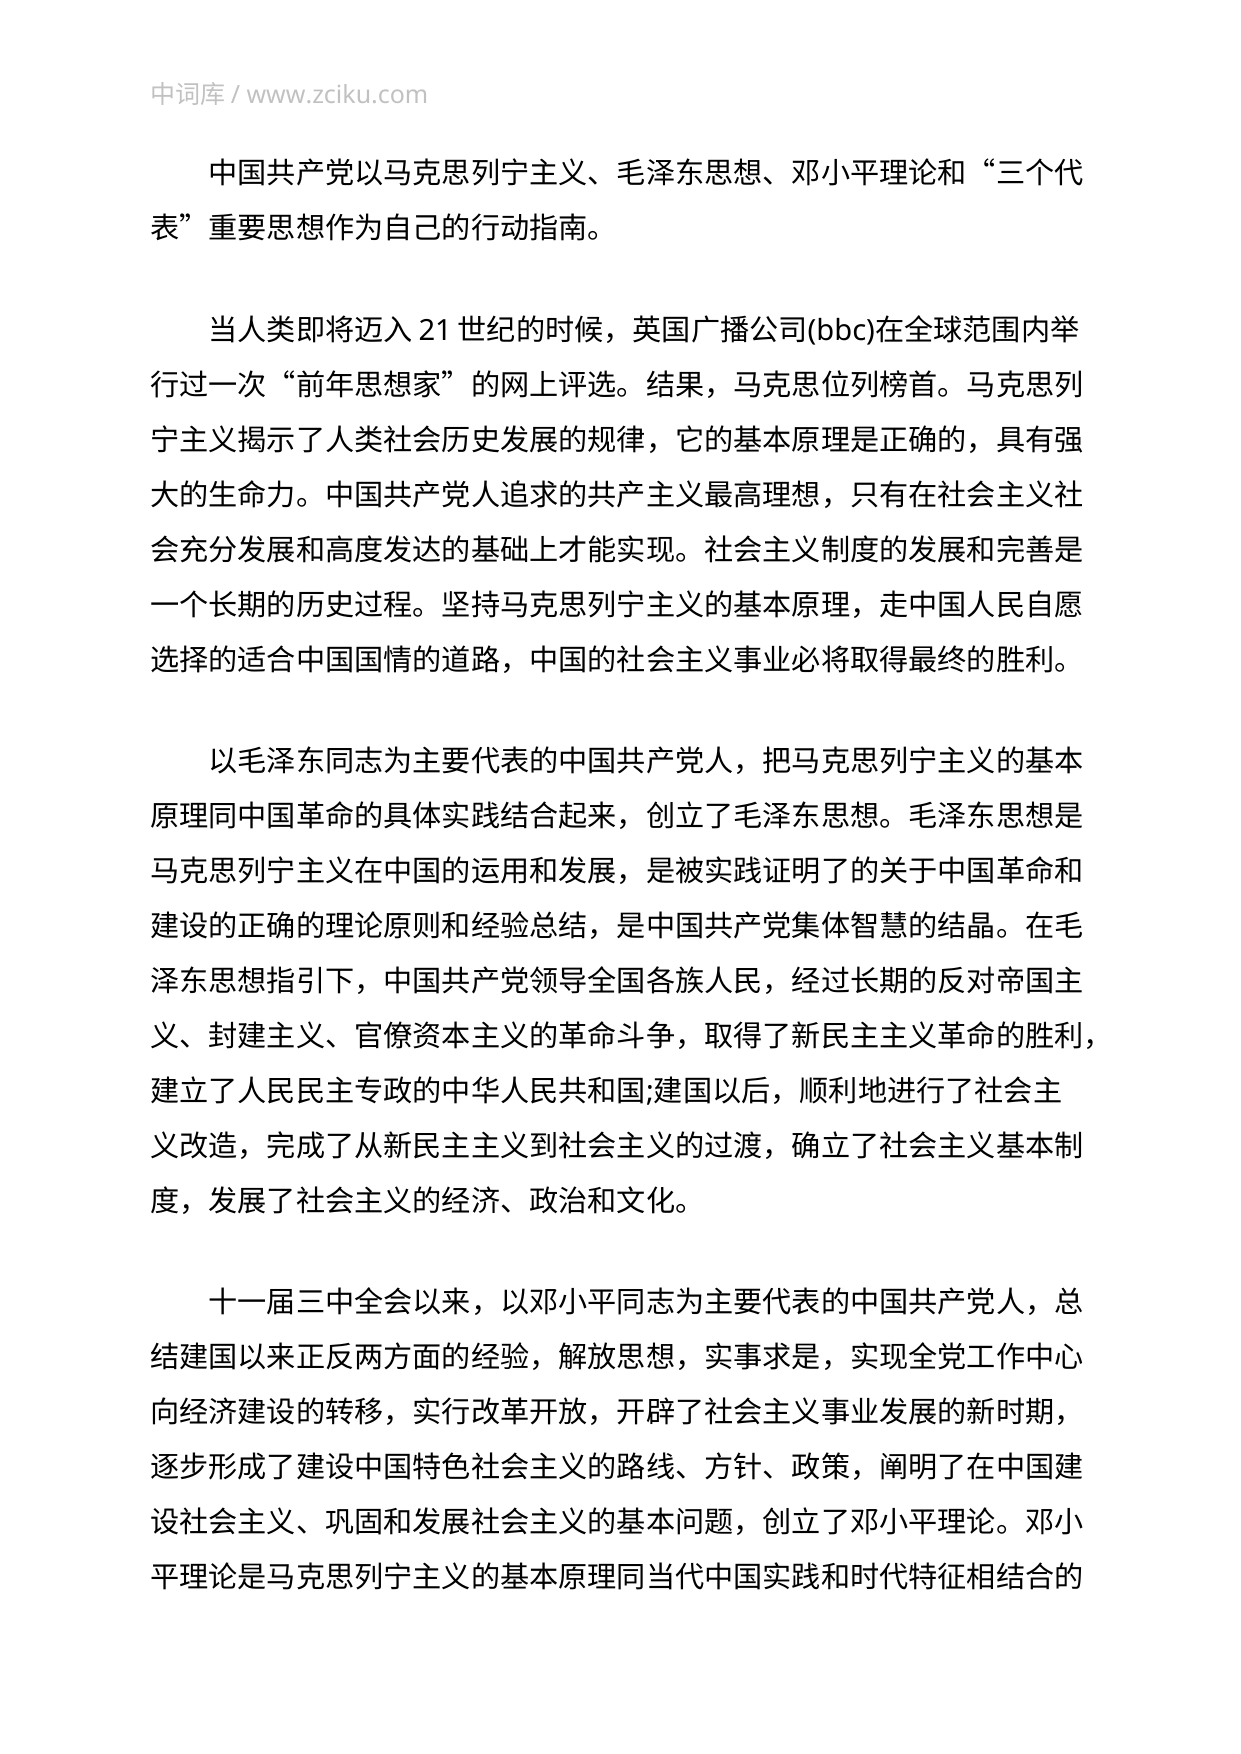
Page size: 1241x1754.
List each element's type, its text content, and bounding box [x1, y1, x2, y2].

text 中国共产党以马克思列宁主义、毛泽东思想、邓小平理论和“三个代表”重要思想作为自己的行动指南。 [150, 150, 1090, 247]
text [150, 1279, 1090, 1596]
text 以毛泽东同志为主要代表的中国共产党人，把马克思列宁主义的基本原理同中国革命的具体实践结合起来，创立了毛泽东思想。毛泽东思想是马克思列宁主义在中国的运用和发展，是被实践证明了的关于中国革命和建设的正确的理论原则和经验总结，是中国共产党集体智慧的结晶。在毛泽东思想指引下，中国共产党领导全国各族人民，经过长期的反对帝国主义、封建主义、官僚资本主义的革命斗争，取得了新民主主义革命的胜利，建立了人民民主专政的中华人民共和国;建国以后，顺利地进行了社会主义改造，完成了从新民主主义到社会主义的过渡，确立了社会主义基本制度，发展了社会主义的经济、政治和文化。 [150, 738, 1090, 1219]
text 当人类即将迈入21世纪的时候，英国广播公司(bbc)在全球范围内举行过一次“前年思想家”的网上评选。结果，马克思位列榜首。马克思列宁主义揭示了人类社会历史发展的规律，它的基本原理是正确的，具有强大的生命力。中国共产党人追求的共产主义最高理想，只有在社会主义社会充分发展和高度发达的基础上才能实现。社会主义制度的发展和完善是一个长期的历史过程。坚持马克思列宁主义的基本原理，走中国人民自愿选择的适合中国国情的道路，中国的社会主义事业必将取得最终的胜利。 [150, 307, 1090, 678]
